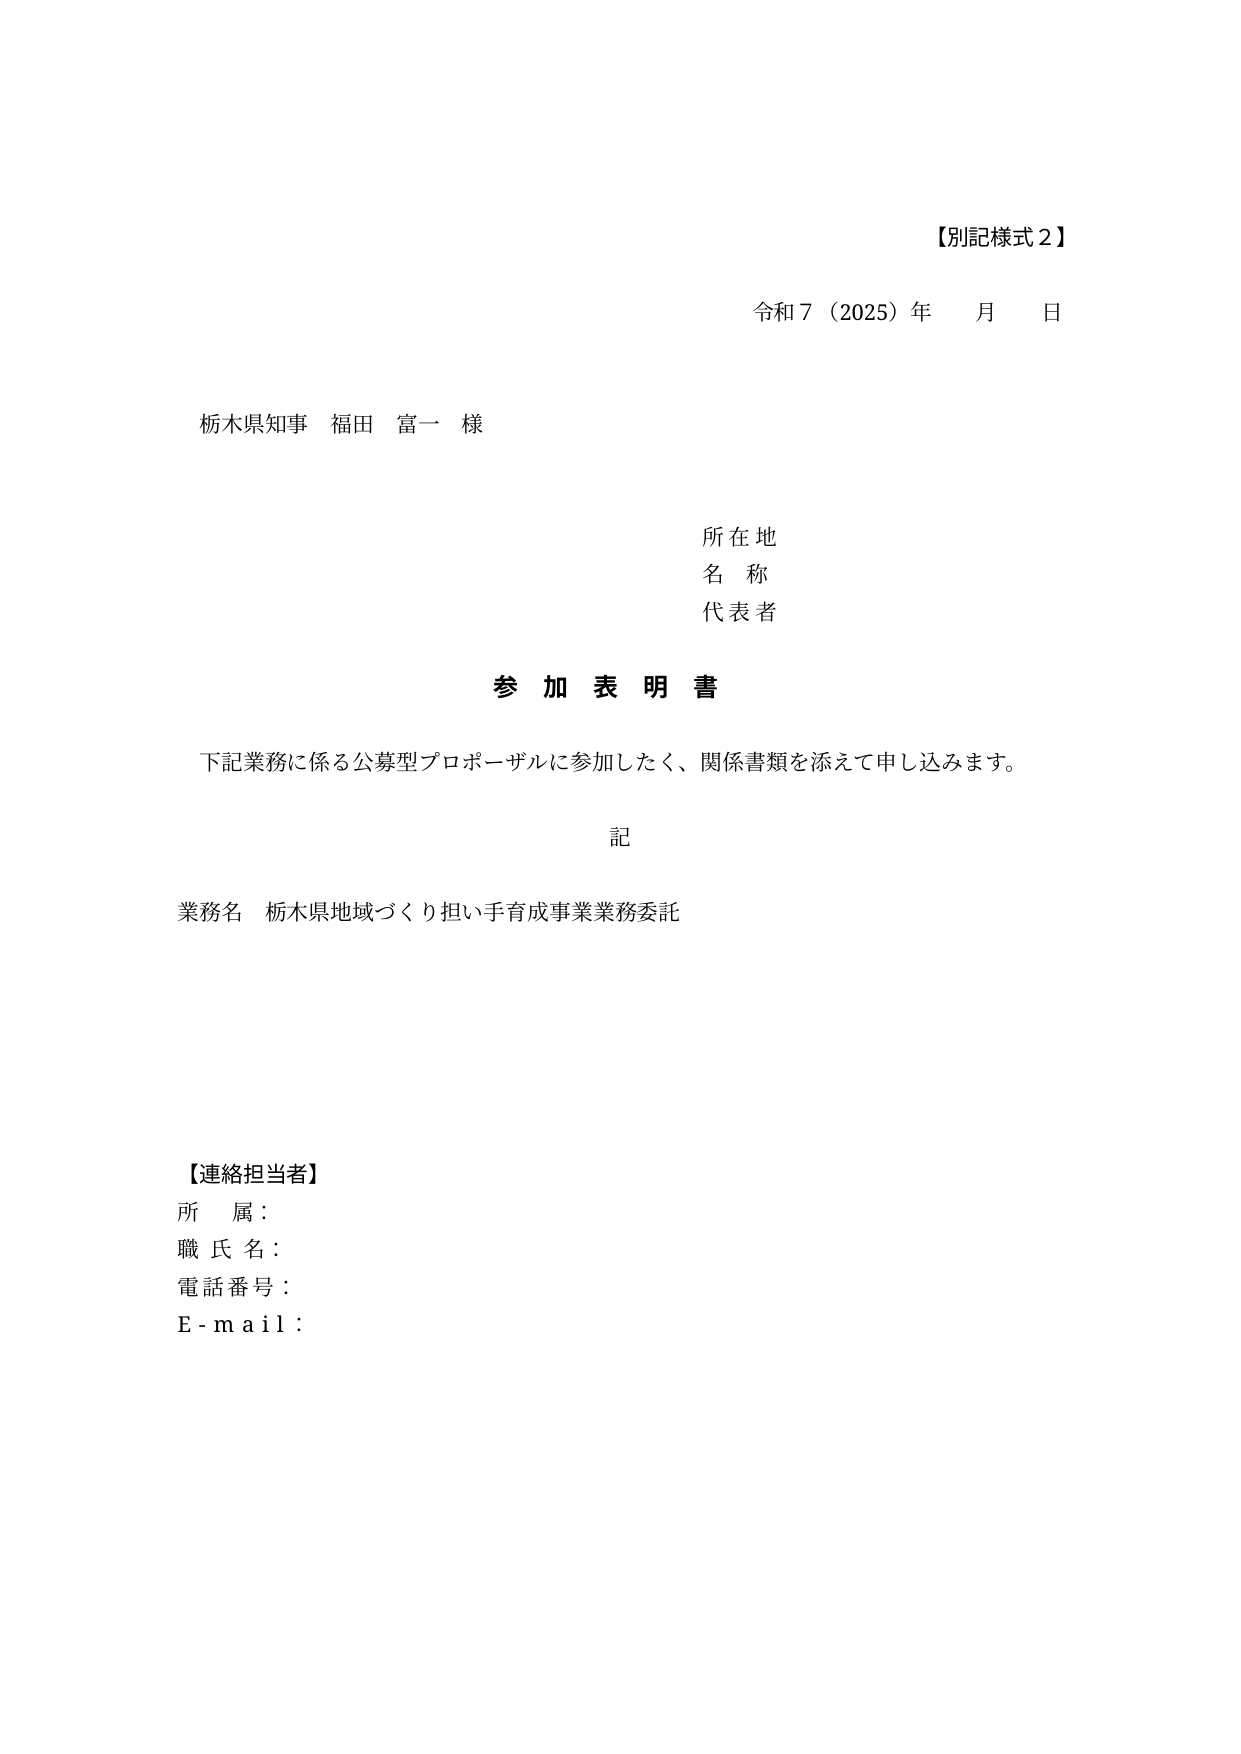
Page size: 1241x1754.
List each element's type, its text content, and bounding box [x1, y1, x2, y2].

text E-mail： [177, 1304, 1063, 1342]
text 業務名 栃木県地域づくり担い手育成事業業務委託 [177, 892, 1063, 929]
subtitle 記 [177, 817, 1063, 854]
text 所属： [177, 1192, 1063, 1229]
text 下記業務に係る公募型プロポーザルに参加したく、関係書類を添えて申し込みます。 [177, 742, 1034, 779]
text 【別記様式２】 [177, 217, 1078, 254]
text 栃木県知事 福田 富一 様 [177, 404, 976, 442]
text 参 加 表 明 書 [177, 667, 1034, 704]
text 電話番号： [177, 1267, 1063, 1304]
text 名称 [177, 554, 1034, 592]
text 職氏名： [177, 1229, 1063, 1267]
text 【連絡担当者】 [177, 1154, 1063, 1192]
text 代表者 [177, 592, 1034, 629]
text 令和７（2025）年 月 日 [177, 292, 1063, 329]
text 所在地 [177, 517, 1034, 554]
